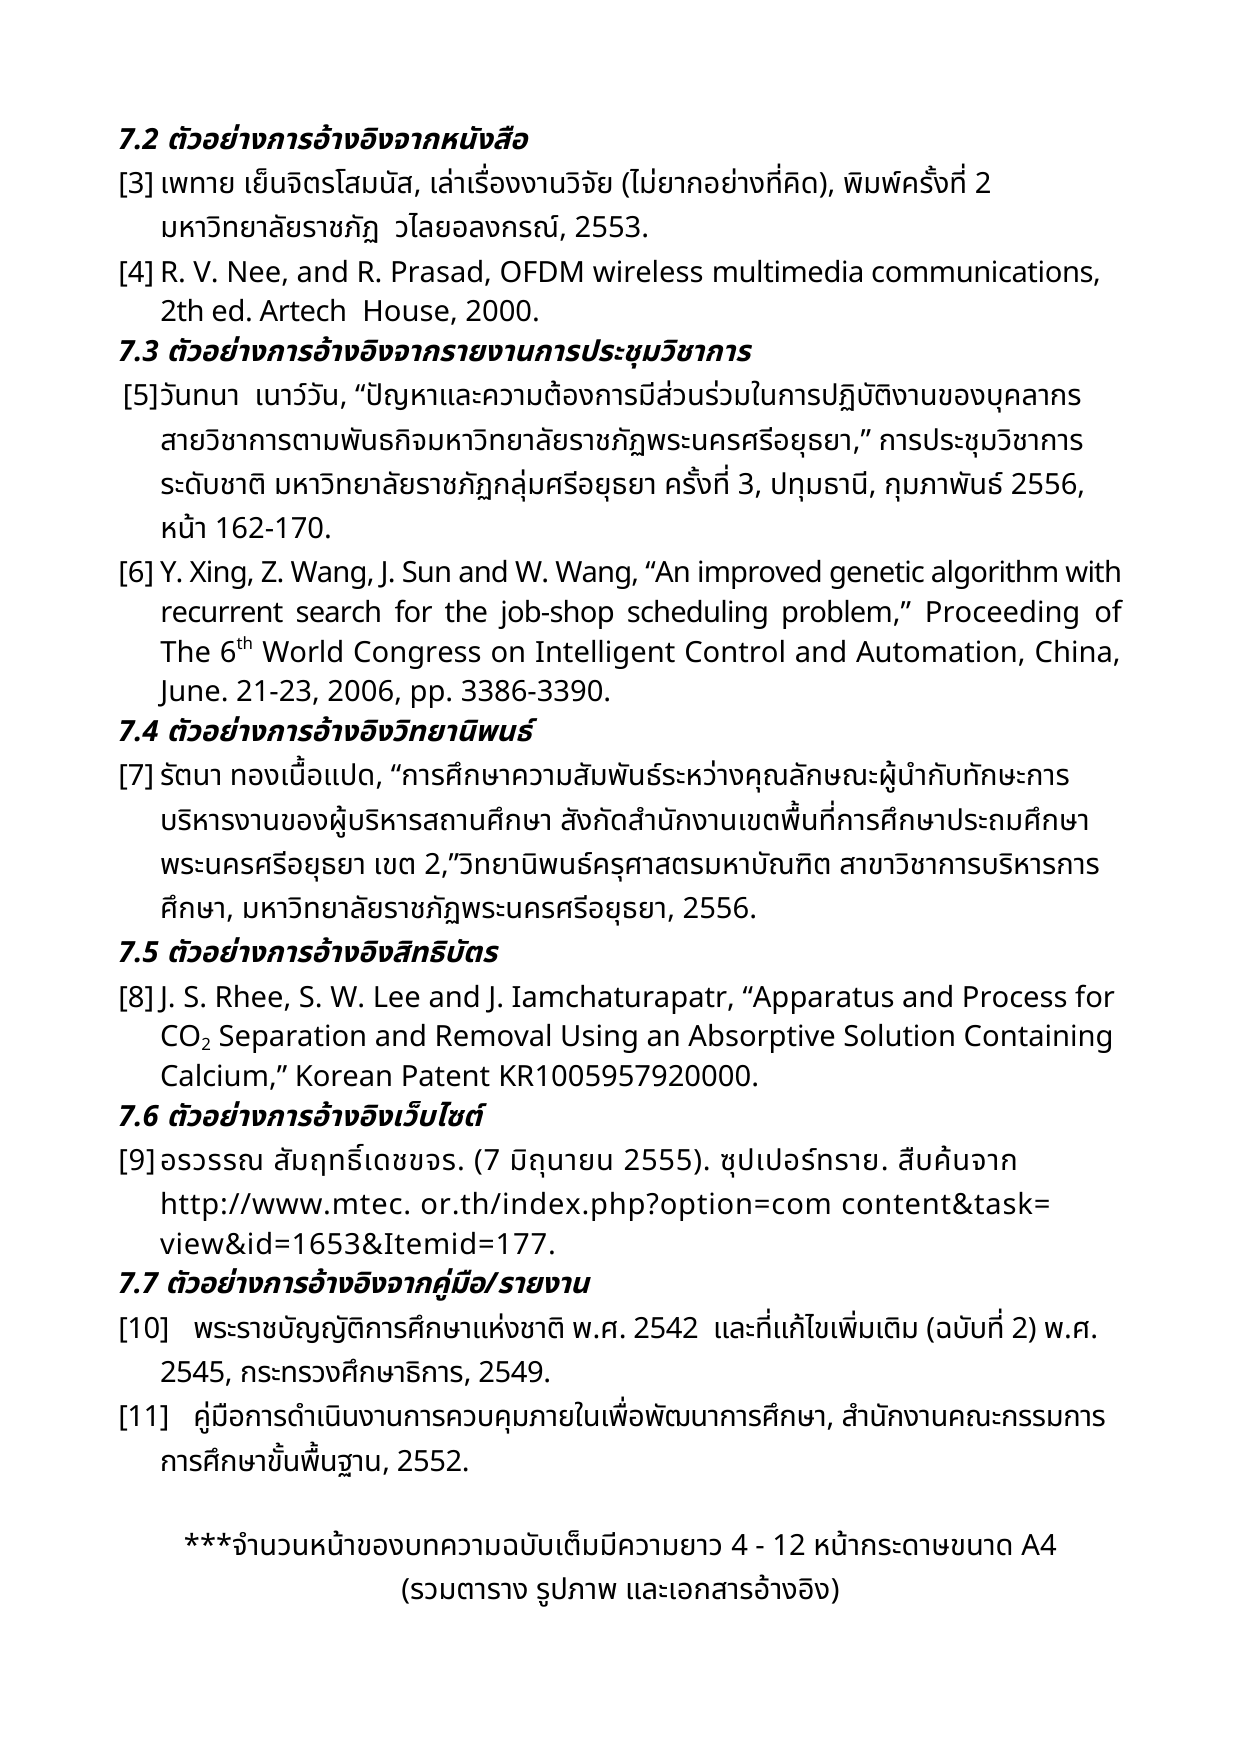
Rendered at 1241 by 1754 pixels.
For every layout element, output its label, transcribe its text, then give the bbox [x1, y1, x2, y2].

list Y. Xing, Z. Wang, J. Sun and W. Wang, “An improved genetic algorithm with recurrent search for the job-shop scheduling problem,” Proceeding of The 6th World Congress on Intelligent Control and Automation, China, June. 21-23, 2006, pp. 3386-3390. [118, 552, 1122, 710]
list รัตนา ทองเนื้อแปด, “การศึกษาความสัมพันธ์ระหว่างคุณลักษณะผู้นำกับทักษะการบริหารงานของผู้บริหารสถานศึกษา สังกัดสำนักงานเขตพื้นที่การศึกษาประถมศึกษาพระนครศรีอยุธยา เขต 2,”วิทยานิพนธ์ครุศาสตรมหาบัณฑิต สาขาวิชาการบริหารการศึกษา, มหาวิทยาลัยราชภัฏพระนครศรีอยุธยา, 2556. [118, 755, 1122, 932]
text 7.3 ตัวอย่างการอ้างอิงจากรายงานการประชุมวิชาการ [118, 330, 1122, 374]
text ***จำนวนหน้าของบทความฉบับเต็มมีความยาว 4 - 12 หน้ากระดาษขนาด A4 [118, 1524, 1122, 1568]
text (รวมตาราง รูปภาพ และเอกสารอ้างอิง) [118, 1568, 1122, 1612]
text 7.2 ตัวอย่างการอ้างอิงจากหนังสือ [118, 118, 1122, 162]
list J. S. Rhee, S. W. Lee and J. Iamchaturapatr, “Apparatus and Process for CO2 Separation and Removal Using an Absorptive Solution Containing Calcium,” Korean Patent KR1005957920000. [118, 976, 1122, 1095]
list เพทาย เย็นจิตรโสมนัส, เล่าเรื่องงานวิจัย (ไม่ยากอย่างที่คิด), พิมพ์ครั้งที่ 2 มหาวิทยาลัยราชภัฏ วไลยอลงกรณ์, 2553. [118, 162, 1122, 251]
text 7.6 ตัวอย่างการอ้างอิงเว็บไซต์ [118, 1095, 1122, 1139]
list พระราชบัญญัติการศึกษาแห่งชาติ พ.ศ. 2542 และที่แก้ไขเพิ่มเติม (ฉบับที่ 2) พ.ศ. 2545, กระทรวงศึกษาธิการ, 2549. [118, 1307, 1122, 1396]
list วันทนา เนาว์วัน, “ปัญหาและความต้องการมีส่วนร่วมในการปฏิบัติงานของบุคลากรสายวิชาการตามพันธกิจมหาวิทยาลัยราชภัฏพระนครศรีอยุธยา,” การประชุมวิชาการระดับชาติ มหาวิทยาลัยราชภัฏกลุ่มศรีอยุธยา ครั้งที่ 3, ปทุมธานี, กุมภาพันธ์ 2556, หน้า 162-170. [123, 374, 1122, 552]
list อรวรรณ สัมฤทธิ์เดชขจร. (7 มิถุนายน 2555). ซุปเปอร์ทราย. สืบค้นจาก http://www.mtec. or.th/index.php?option=com content&task= view&id=1653&Itemid=177. [118, 1139, 1122, 1263]
text 7.7 ตัวอย่างการอ้างอิงจากคู่มือ/รายงาน [118, 1263, 1122, 1307]
list คู่มือการดำเนินงานการควบคุมภายในเพื่อพัฒนาการศึกษา, สำนักงานคณะกรรมการการศึกษาขั้นพื้นฐาน, 2552. [118, 1396, 1122, 1484]
text 7.5 ตัวอย่างการอ้างอิงสิทธิบัตร [118, 932, 1122, 976]
text 7.4 ตัวอย่างการอ้างอิงวิทยานิพนธ์ [118, 710, 1122, 755]
list R. V. Nee, and R. Prasad, OFDM wireless multimedia communications, 2th ed. Artech House, 2000. [118, 251, 1122, 330]
